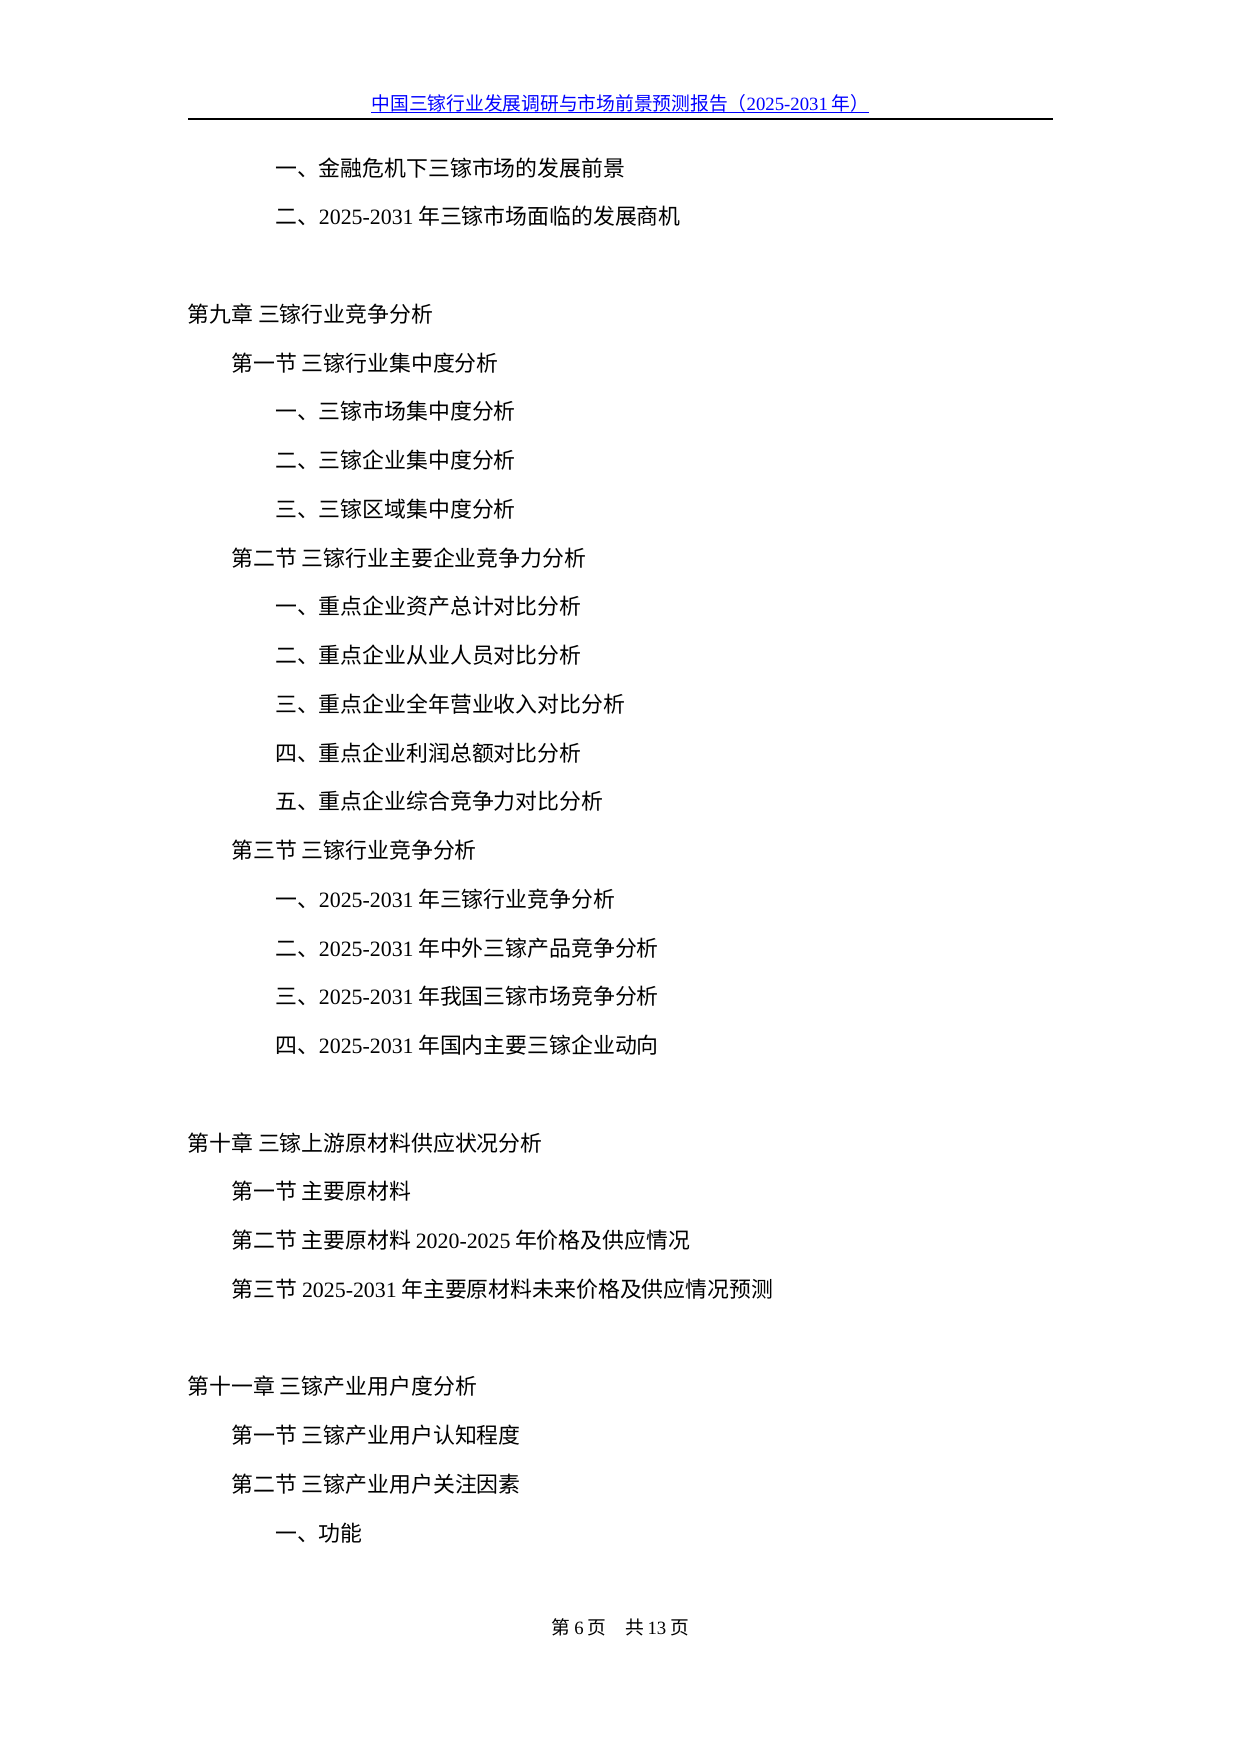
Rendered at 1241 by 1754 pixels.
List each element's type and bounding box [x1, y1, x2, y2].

text [187, 150, 1053, 1548]
